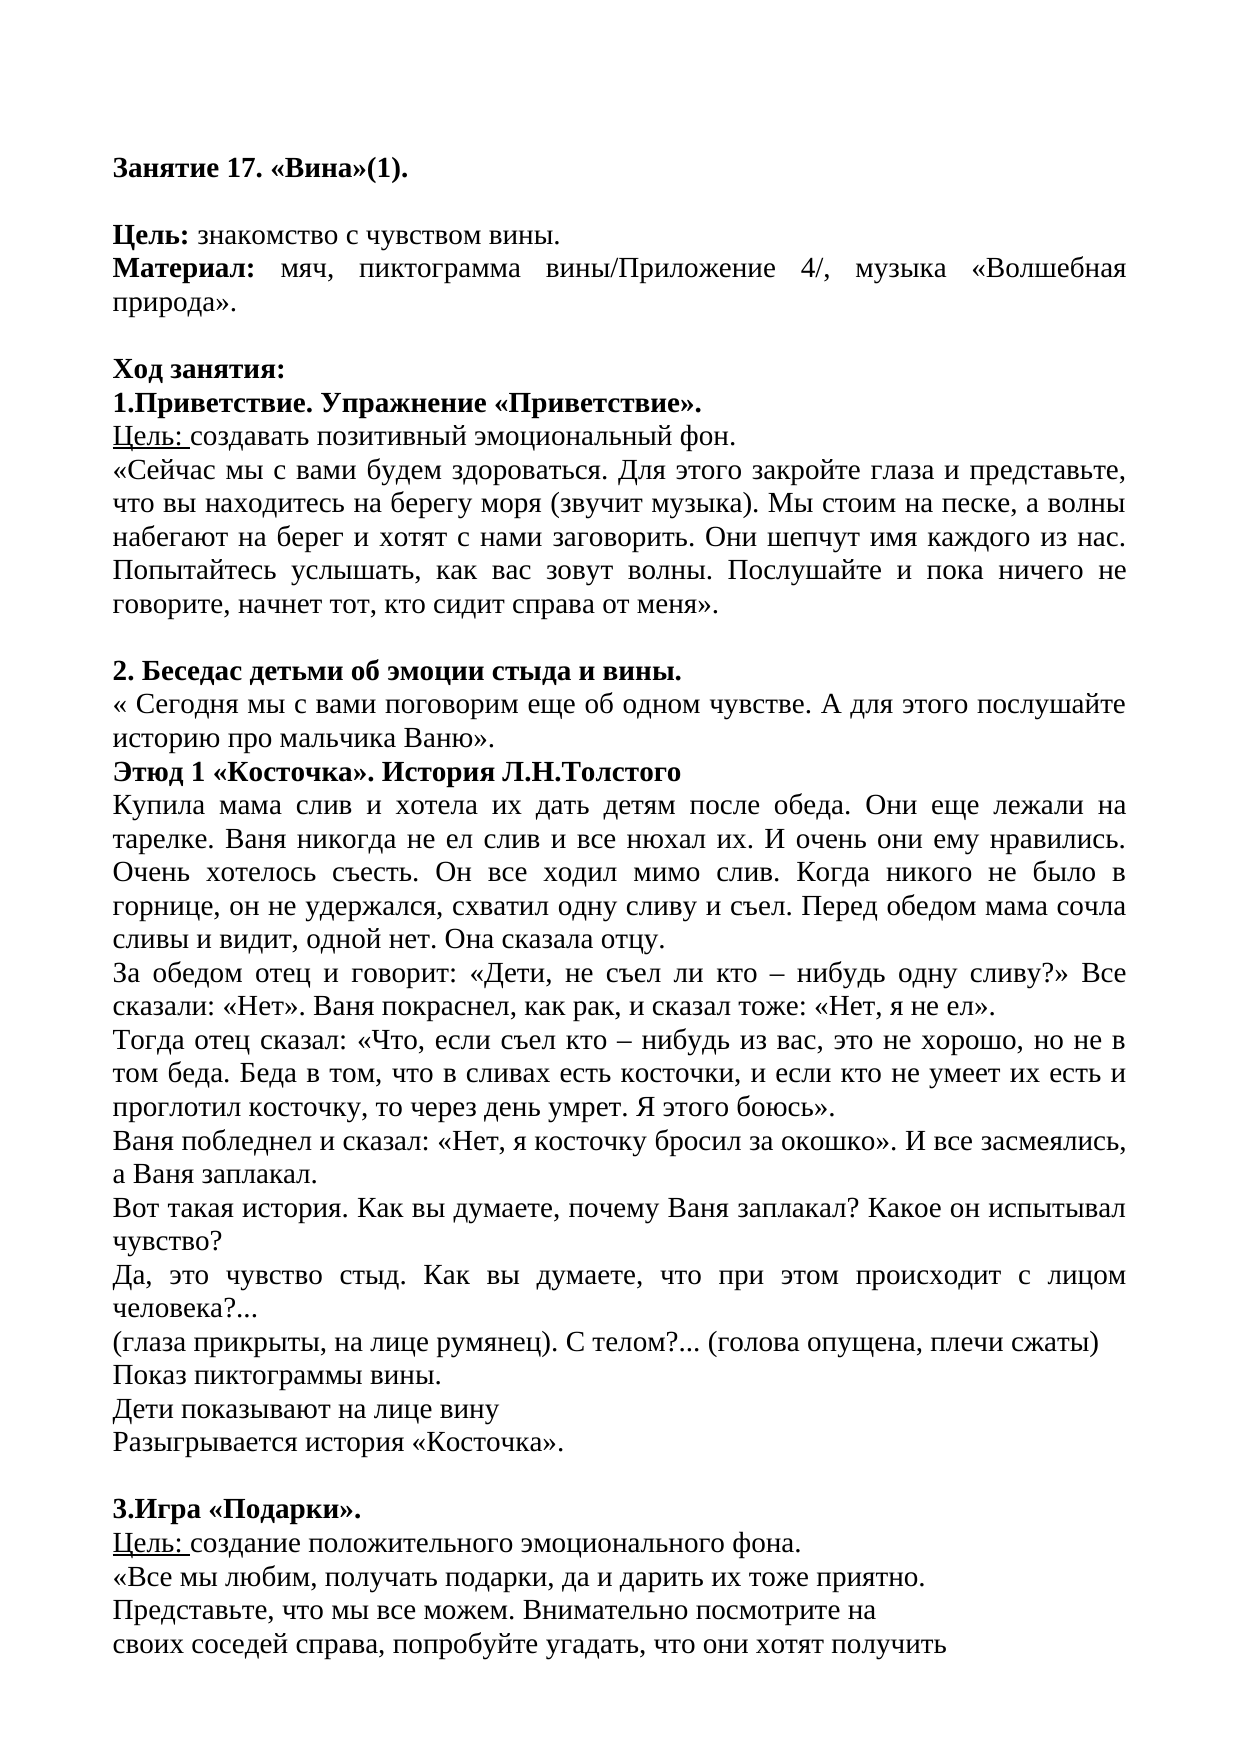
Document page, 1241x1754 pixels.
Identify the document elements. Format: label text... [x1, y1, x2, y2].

text Цель: знакомство с чувством вины. [112, 217, 1128, 251]
text Да, это чувство стыд. Как вы думаете, что при этом происходит с лицом человека?... [112, 1257, 1128, 1324]
text Этюд 1 «Косточка». История Л.Н.Толстого [112, 754, 1128, 787]
text Ваня побледнел и сказал: «Нет, я косточку бросил за окошко». И все засмеялись, а Ваня заплакал. [112, 1123, 1128, 1190]
text «Все мы любим, получать подарки, да и дарить их тоже приятно. [112, 1559, 1128, 1592]
text «Сейчас мы с вами будем здороваться. Для этого закройте глаза и представьте, что вы находитесь на берегу моря (звучит музыка). Мы стоим на песке, а волны набегают на берег и хотят с нами заговорить. Они шепчут имя каждого из нас. Попытайтесь услышать, как вас зовут волны. Послушайте и пока ничего не говорите, начнет тот, кто сидит справа от меня». [112, 452, 1128, 619]
text Тогда отец сказал: «Что, если съел кто – нибудь из вас, это не хорошо, но не в том беда. Беда в том, что в сливах есть косточки, и если кто не умеет их есть и проглотил косточку, то через день умрет. Я этого боюсь». [112, 1022, 1128, 1123]
text Вот такая история. Как вы думаете, почему Ваня заплакал? Какое он испытывал чувство? [112, 1190, 1128, 1257]
text Купила мама слив и хотела их дать детям после обеда. Они еще лежали на тарелке. Ваня никогда не ел слив и все нюхал их. И очень они ему нравились. Очень хотелось съесть. Он все ходил мимо слив. Когда никого не было в горнице, он не удержался, схватил одну сливу и съел. Перед обедом мама сочла сливы и видит, одной нет. Она сказала отцу. [112, 787, 1128, 955]
text 3.Игра «Подарки». [112, 1492, 1128, 1525]
text Цель: создавать позитивный эмоциональный фон. [112, 418, 1128, 452]
text Занятие 17. «Вина»(1). [112, 150, 1128, 183]
text Представьте, что мы все можем. Внимательно посмотрите на [112, 1592, 1128, 1626]
text Дети показывают на лице вину [112, 1391, 1128, 1424]
text « Сегодня мы с вами поговорим еще об одном чувстве. А для этого послушайте историю про мальчика Ваню». [112, 687, 1128, 754]
text 2. Беседас детьми об эмоции стыда и вины. [112, 653, 1128, 687]
text Показ пиктограммы вины. [112, 1357, 1128, 1391]
text Материал: мяч, пиктограмма вины/Приложение 4/, музыка «Волшебная природа». [112, 251, 1128, 318]
text Ход занятия: [112, 351, 1128, 385]
text Цель: создание положительного эмоционального фона. [112, 1525, 1128, 1559]
text 1.Приветствие. Упражнение «Приветствие». [112, 385, 1128, 418]
text За обедом отец и говорит: «Дети, не съел ли кто – нибудь одну сливу?» Все сказали: «Нет». Ваня покраснел, как рак, и сказал тоже: «Нет, я не ел». [112, 955, 1128, 1022]
text Разыгрывается история «Косточка». [112, 1424, 1128, 1458]
text (глаза прикрыты, на лице румянец). С телом?... (голова опущена, плечи сжаты) [112, 1324, 1128, 1357]
text своих соседей справа, попробуйте угадать, что они хотят получить [112, 1626, 1128, 1659]
